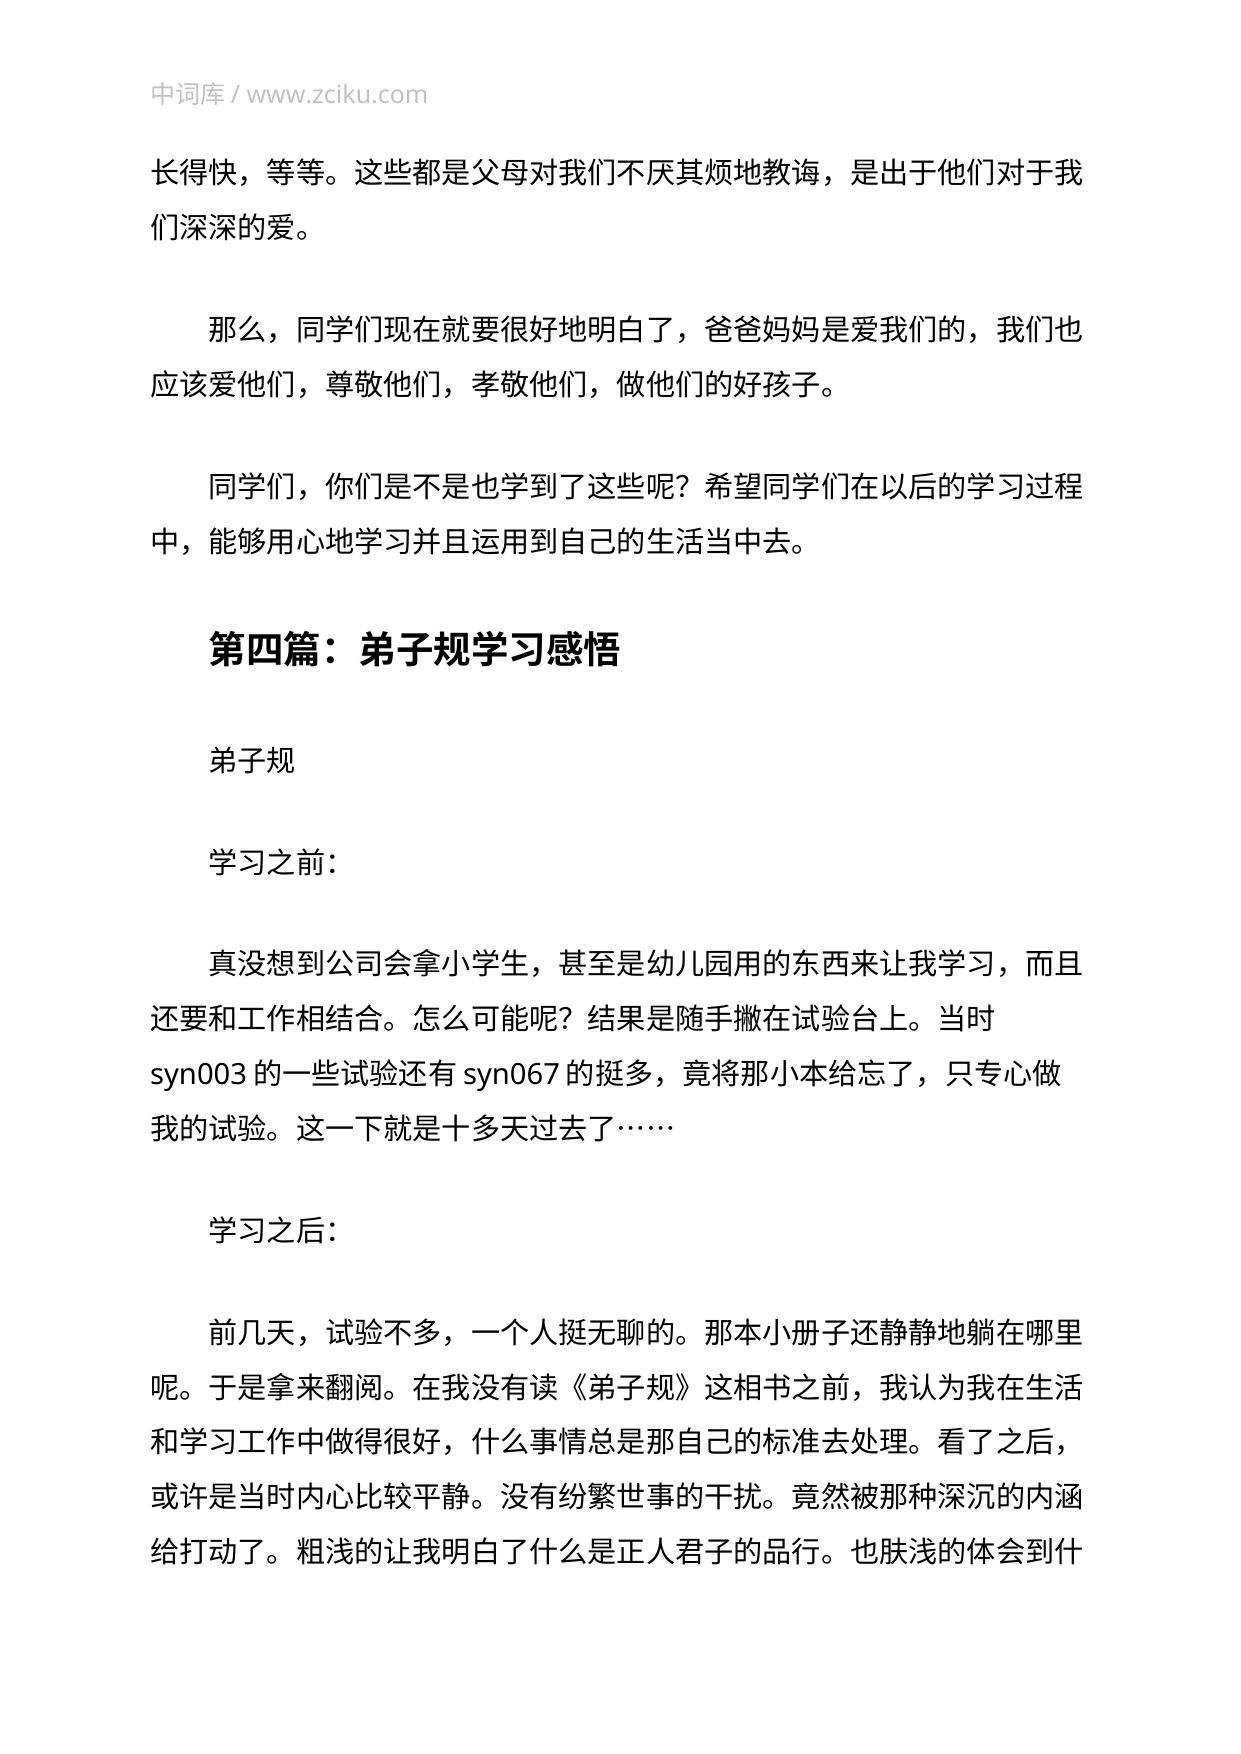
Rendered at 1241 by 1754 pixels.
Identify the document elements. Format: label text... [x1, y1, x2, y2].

text 学习之后： [150, 1207, 1090, 1250]
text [150, 150, 1090, 247]
text 那么，同学们现在就要很好地明白了，爸爸妈妈是爱我们的，我们也应该爱他们，尊敬他们，孝敬他们，做他们的好孩子。 [150, 307, 1090, 404]
text 弟子规 [150, 737, 1090, 780]
text 真没想到公司会拿小学生，甚至是幼儿园用的东西来让我学习，而且还要和工作相结合。怎么可能呢？结果是随手撇在试验台上。当时syn003的一些试验还有syn067的挺多，竟将那小本给忘了，只专心做我的试验。这一下就是十多天过去了…… [150, 941, 1090, 1148]
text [150, 1309, 1090, 1571]
text 同学们，你们是不是也学到了这些呢？希望同学们在以后的学习过程中，能够用心地学习并且运用到自己的生活当中去。 [150, 463, 1090, 561]
text 学习之前： [150, 839, 1090, 881]
text 第四篇：弟子规学习感悟 [150, 620, 1090, 674]
